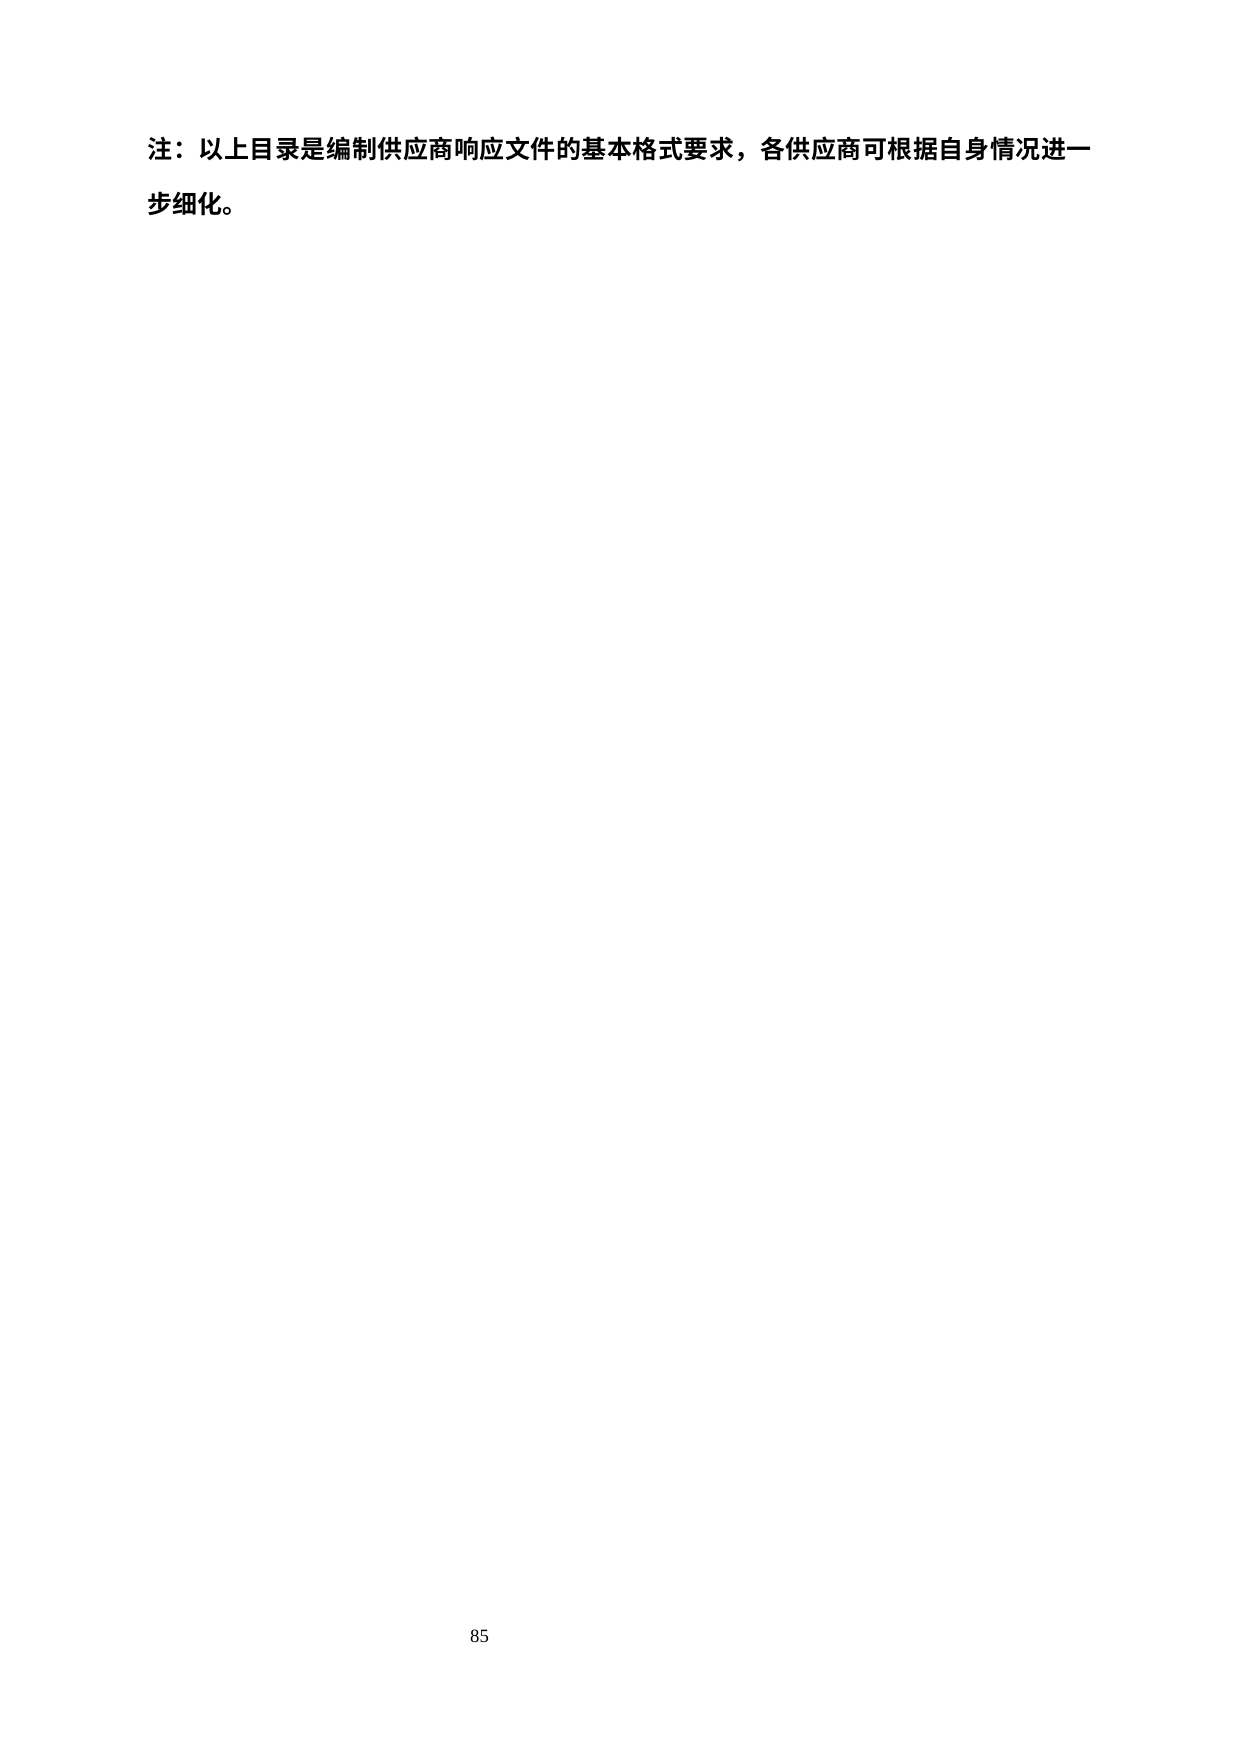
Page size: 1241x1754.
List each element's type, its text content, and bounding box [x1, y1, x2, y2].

text 注：以上目录是编制供应商响应文件的基本格式要求，各供应商可根据自身情况进一步细化。 [148, 130, 1092, 221]
